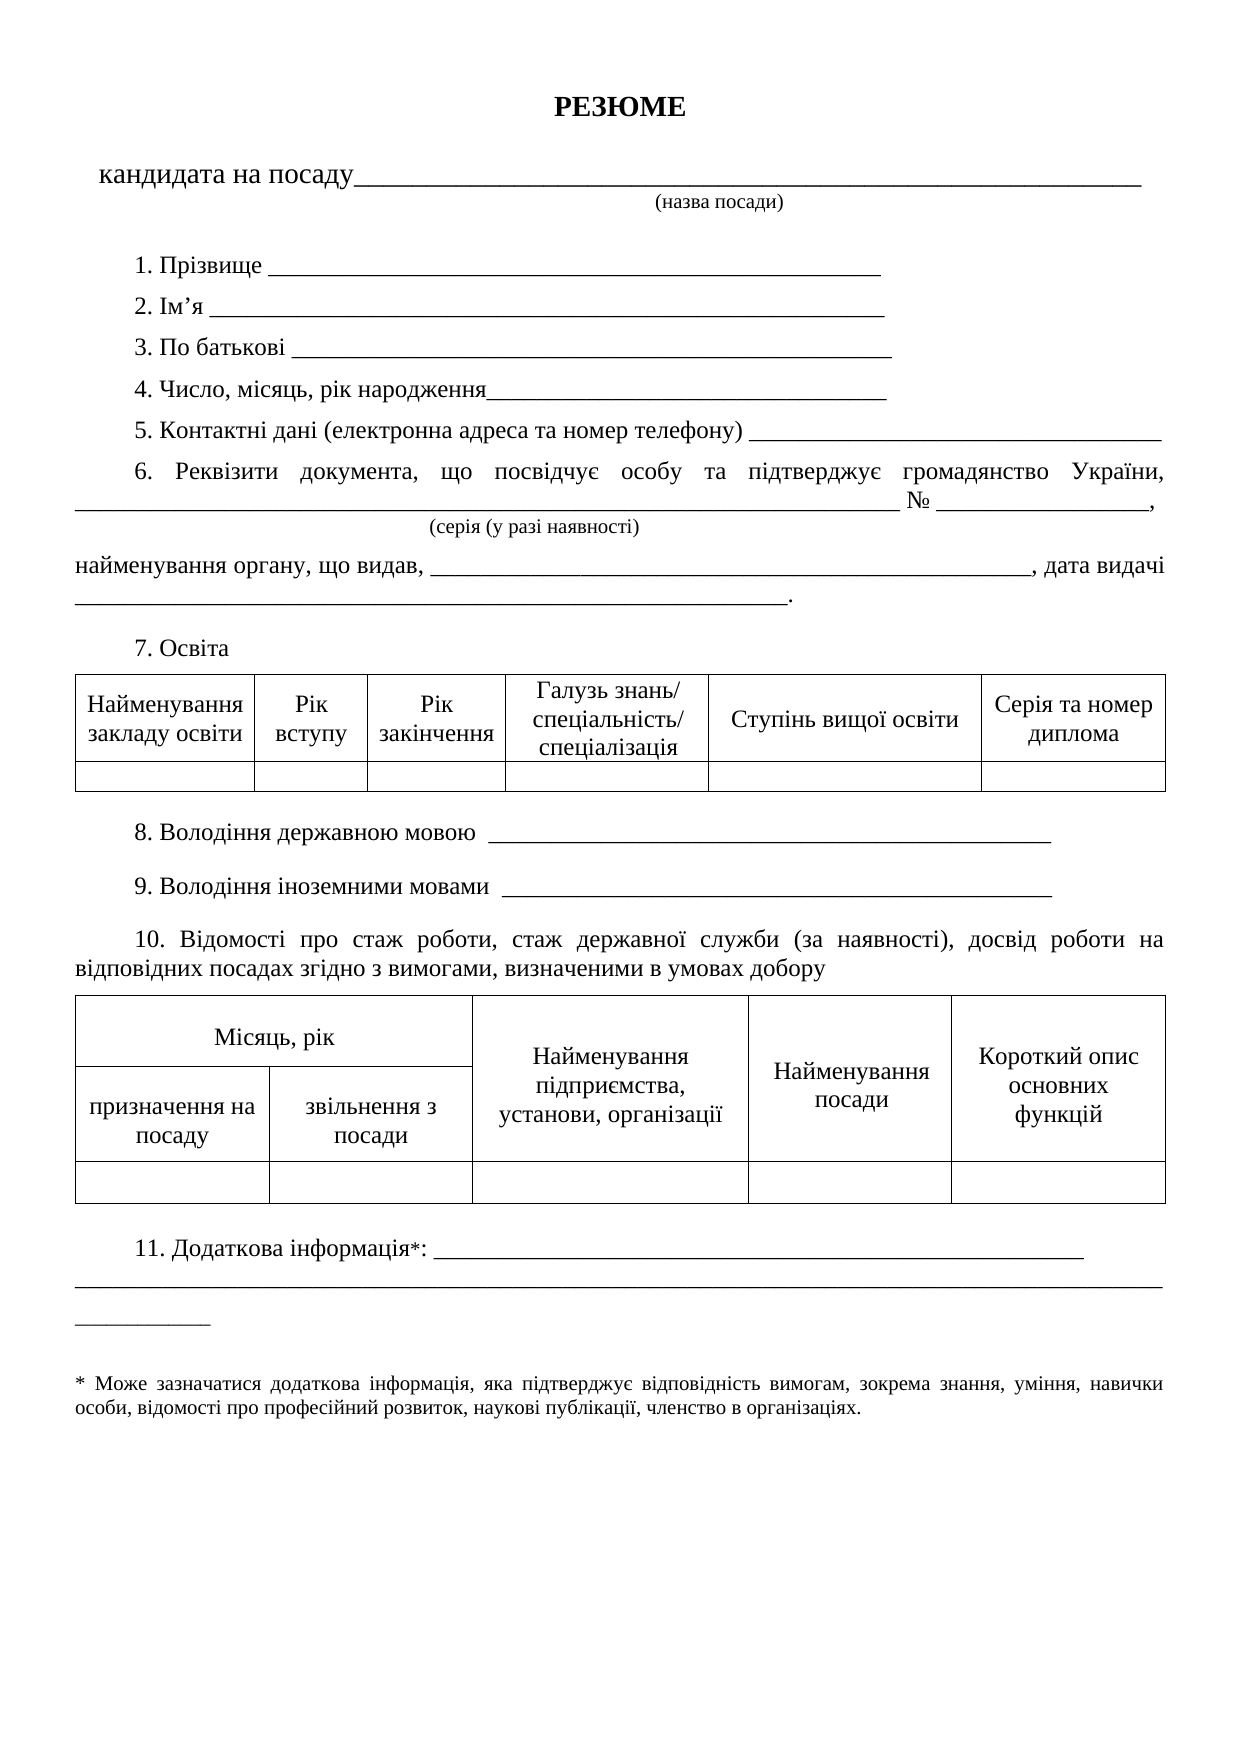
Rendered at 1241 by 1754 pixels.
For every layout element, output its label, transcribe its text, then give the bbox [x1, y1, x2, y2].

table_cell [255, 762, 367, 791]
text _______________________________________________________________________________________ [75, 1262, 1165, 1291]
table_header Ступінь вищої освіти [709, 675, 981, 761]
text 10. Відомості про стаж роботи, стаж державної служби (за наявності), досвід роботи на відповідних посадах згідно з вимогами, визначеними в умовах добору [75, 924, 1165, 982]
table_cell [270, 1162, 472, 1203]
text кандидата на посаду______________________________________________________ [75, 156, 1165, 189]
text 1. Прізвище _________________________________________________ [75, 250, 1165, 279]
table_cell [76, 762, 254, 791]
table_cell [506, 762, 708, 791]
text 3. По батькові ________________________________________________ [75, 332, 1165, 361]
table_header Найменування підприємства, установи, організації [473, 996, 748, 1161]
text 8. Володіння державною мовою _____________________________________________ [75, 817, 1165, 846]
text (серія (у разі наявності) [75, 514, 1165, 538]
text * Може зазначатися додаткова інформація, яка підтверджує відповідність вимогам, зокрема знання, уміння, навички особи, відомості про професійний розвиток, наукові публікації, членство в організаціях. [75, 1371, 1165, 1419]
text 5. Контактні дані (електронна адреса та номер телефону) _________________________________ [75, 415, 1165, 444]
table_header Рік закінчення [368, 675, 505, 761]
table_header Місяць, рік [76, 996, 472, 1066]
table_cell [368, 762, 505, 791]
text 9. Володіння іноземними мовами ____________________________________________ [75, 871, 1165, 899]
text 4. Число, місяць, рік народження________________________________ [75, 374, 1165, 402]
table_cell [76, 1162, 269, 1203]
table_cell призначення на посаду [76, 1067, 269, 1161]
table_cell звільнення з посади [270, 1067, 472, 1161]
text найменування органу, що видав, ________________________________________________, дата видачі _________________________________________________________. [75, 550, 1165, 608]
table_header Галузь знань/ спеціальність/ спеціалізація [506, 675, 708, 761]
table_cell [952, 1162, 1165, 1203]
table_header Серія та номер диплома [982, 675, 1165, 761]
text 11. Додаткова інформація*: ____________________________________________________ [75, 1233, 1165, 1262]
text _____________ [75, 1303, 1165, 1364]
table_header Рік вступу [255, 675, 367, 761]
text 6. Реквізити документа, що посвідчує особу та підтверджує громадянство України, __________________________________________________________________ № _________________, [75, 456, 1165, 514]
table_header Найменування закладу освіти [76, 675, 254, 761]
table_header Найменування посади [749, 996, 951, 1161]
text 2. Ім’я ______________________________________________________ [75, 291, 1165, 320]
table_cell [982, 762, 1165, 791]
text 7. Освіта [75, 633, 1165, 661]
table_cell [709, 762, 981, 791]
table_cell [749, 1162, 951, 1203]
text РЕЗЮМЕ [75, 89, 1165, 122]
table_cell [473, 1162, 748, 1203]
table_header Короткий опис основних функцій [952, 996, 1165, 1161]
text (назва посади) [75, 189, 1165, 213]
